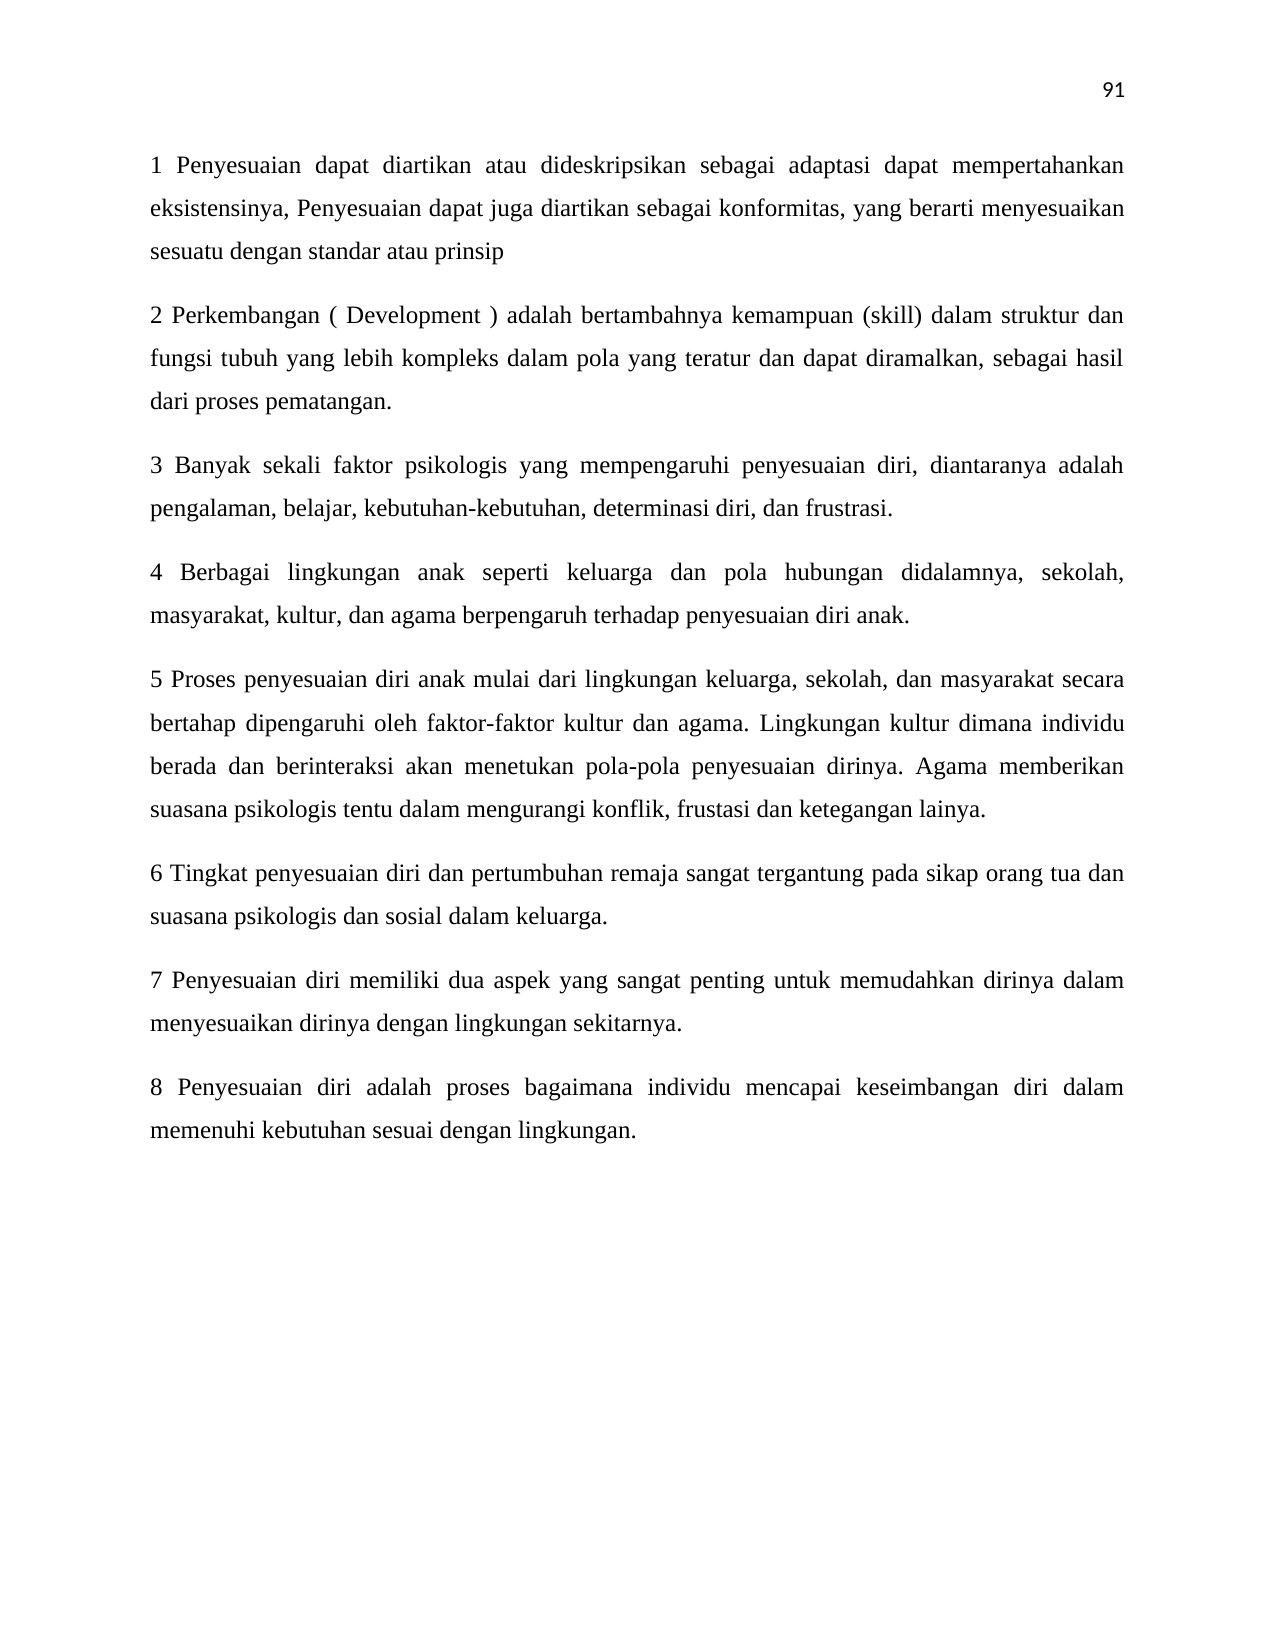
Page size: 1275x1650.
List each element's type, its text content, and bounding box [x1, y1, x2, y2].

text 3 Banyak sekali faktor psikologis yang mempengaruhi penyesuaian diri, diantaranya adalah pengalaman, belajar, kebutuhan-kebutuhan, determinasi diri, dan frustrasi. [150, 450, 1125, 522]
text 2 Perkembangan ( Development ) adalah bertambahnya kemampuan (skill) dalam struktur dan fungsi tubuh yang lebih kompleks dalam pola yang teratur dan dapat diramalkan, sebagai hasil dari proses pematangan. [150, 300, 1125, 415]
text 6 Tingkat penyesuaian diri dan pertumbuhan remaja sangat tergantung pada sikap orang tua dan suasana psikologis dan sosial dalam keluarga. [150, 858, 1125, 930]
text 7 Penyesuaian diri memiliki dua aspek yang sangat penting untuk memudahkan dirinya dalam menyesuaikan dirinya dengan lingkungan sekitarnya. [150, 965, 1125, 1037]
text 4 Berbagai lingkungan anak seperti keluarga dan pola hubungan didalamnya, sekolah, masyarakat, kultur, dan agama berpengaruh terhadap penyesuaian diri anak. [150, 557, 1125, 629]
text 5 Proses penyesuaian diri anak mulai dari lingkungan keluarga, sekolah, dan masyarakat secara bertahap dipengaruhi oleh faktor-faktor kultur dan agama. Lingkungan kultur dimana individu berada dan berinteraksi akan menetukan pola-pola penyesuaian dirinya. Agama memberikan suasana psikologis tentu dalam mengurangi konflik, frustasi dan ketegangan lainya. [150, 664, 1125, 823]
text 8 Penyesuaian diri adalah proses bagaimana individu mencapai keseimbangan diri dalam memenuhi kebutuhan sesuai dengan lingkungan. [150, 1072, 1125, 1144]
text 1 Penyesuaian dapat diartikan atau dideskripsikan sebagai adaptasi dapat mempertahankan eksistensinya, Penyesuaian dapat juga diartikan sebagai konformitas, yang berarti menyesuaikan sesuatu dengan standar atau prinsip [150, 150, 1125, 265]
